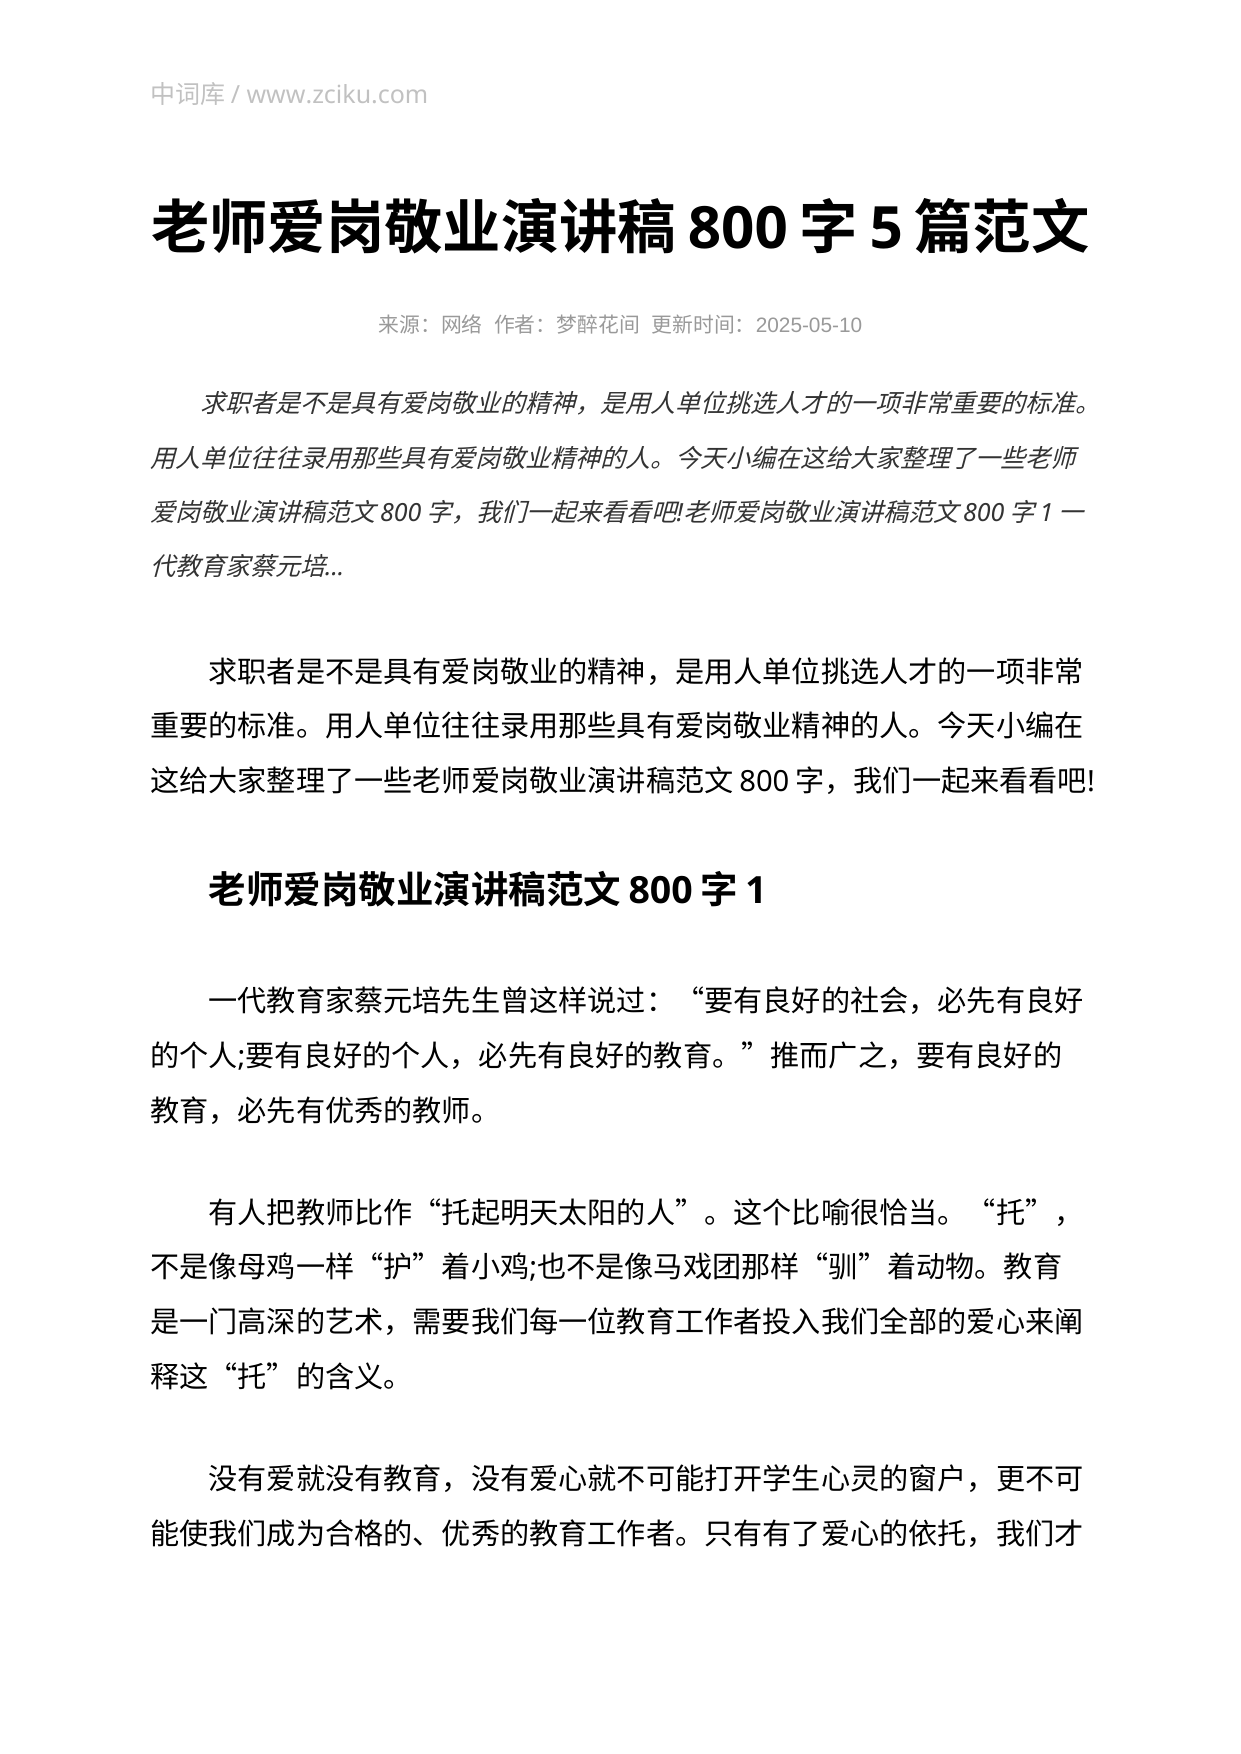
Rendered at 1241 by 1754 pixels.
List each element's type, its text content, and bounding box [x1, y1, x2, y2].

text 有人把教师比作“托起明天太阳的人”。这个比喻很恰当。“托”，不是像母鸡一样“护”着小鸡;也不是像马戏团那样“驯”着动物。教育是一门高深的艺术，需要我们每一位教育工作者投入我们全部的爱心来阐释这“托”的含义。 [150, 1189, 1090, 1396]
text 求职者是不是具有爱岗敬业的精神，是用人单位挑选人才的一项非常重要的标准。用人单位往往录用那些具有爱岗敬业精神的人。今天小编在这给大家整理了一些老师爱岗敬业演讲稿范文800字，我们一起来看看吧!老师爱岗敬业演讲稿范文800字1一代教育家蔡元培... [150, 384, 1090, 583]
text 来源：网络 作者：梦醉花间 更新时间：2025-05-10 [150, 313, 1090, 337]
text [150, 1456, 1090, 1553]
subtitle 老师爱岗敬业演讲稿800字5篇范文 [150, 181, 1090, 266]
text 求职者是不是具有爱岗敬业的精神，是用人单位挑选人才的一项非常重要的标准。用人单位往往录用那些具有爱岗敬业精神的人。今天小编在这给大家整理了一些老师爱岗敬业演讲稿范文800字，我们一起来看看吧! [150, 648, 1090, 800]
text 老师爱岗敬业演讲稿范文800字1 [150, 860, 1090, 914]
text 一代教育家蔡元培先生曾这样说过：“要有良好的社会，必先有良好的个人;要有良好的个人，必先有良好的教育。”推而广之，要有良好的教育，必先有优秀的教师。 [150, 977, 1090, 1130]
